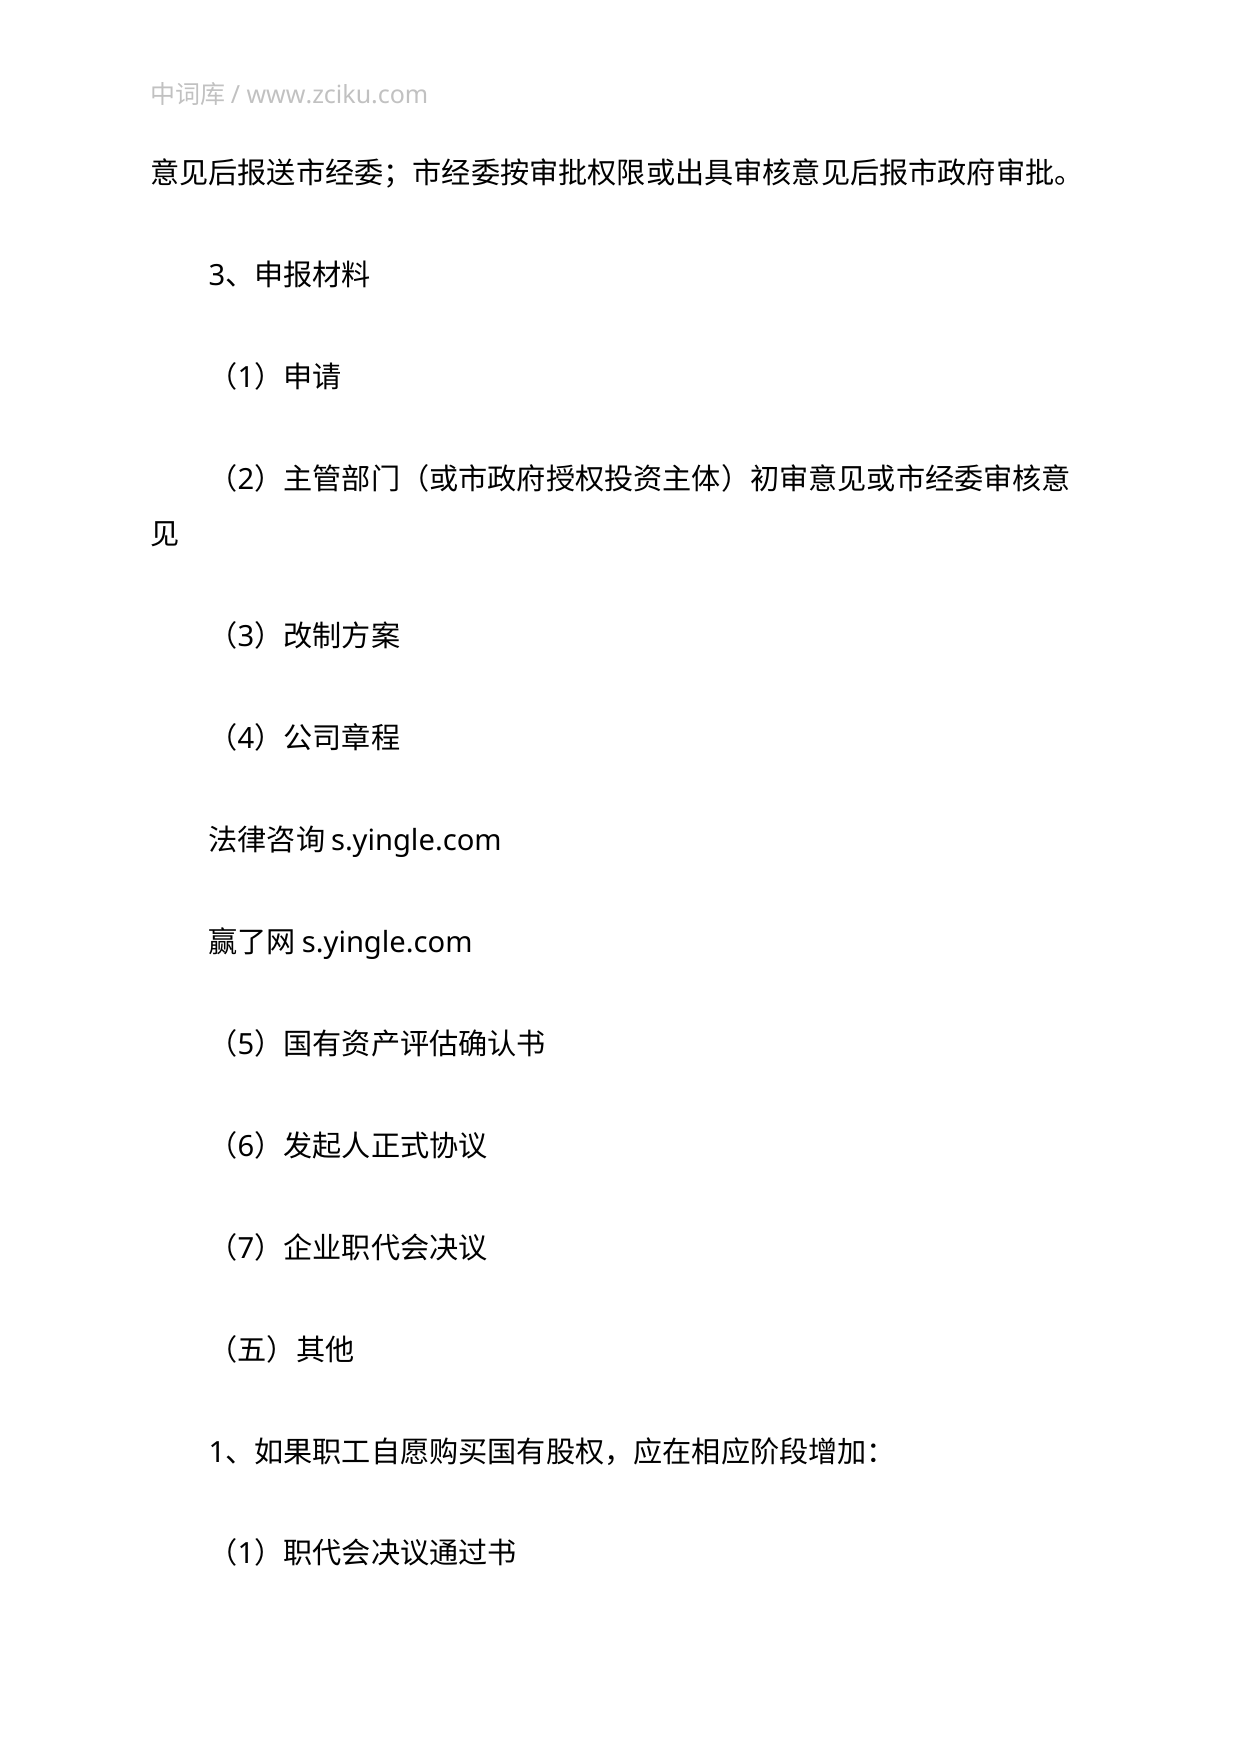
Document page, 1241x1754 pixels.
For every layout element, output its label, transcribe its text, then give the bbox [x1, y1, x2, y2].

text 3、申报材料 [150, 252, 1090, 294]
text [150, 150, 1090, 192]
text （五）其他 [150, 1326, 1090, 1369]
text （4）公司章程 [150, 714, 1090, 757]
text （6）发起人正式协议 [150, 1122, 1090, 1165]
text 1、如果职工自愿购买国有股权，应在相应阶段增加： [150, 1428, 1090, 1471]
text （2）主管部门（或市政府授权投资主体）初审意见或市经委审核意见 [150, 456, 1090, 553]
text （5）国有资产评估确认书 [150, 1020, 1090, 1063]
text （1）申请 [150, 354, 1090, 396]
text （3）改制方案 [150, 612, 1090, 655]
text 赢了网s.yingle.com [150, 918, 1090, 961]
text （7）企业职代会决议 [150, 1224, 1090, 1267]
text （1）职代会决议通过书 [150, 1530, 1090, 1572]
text 法律咨询s.yingle.com [150, 816, 1090, 859]
